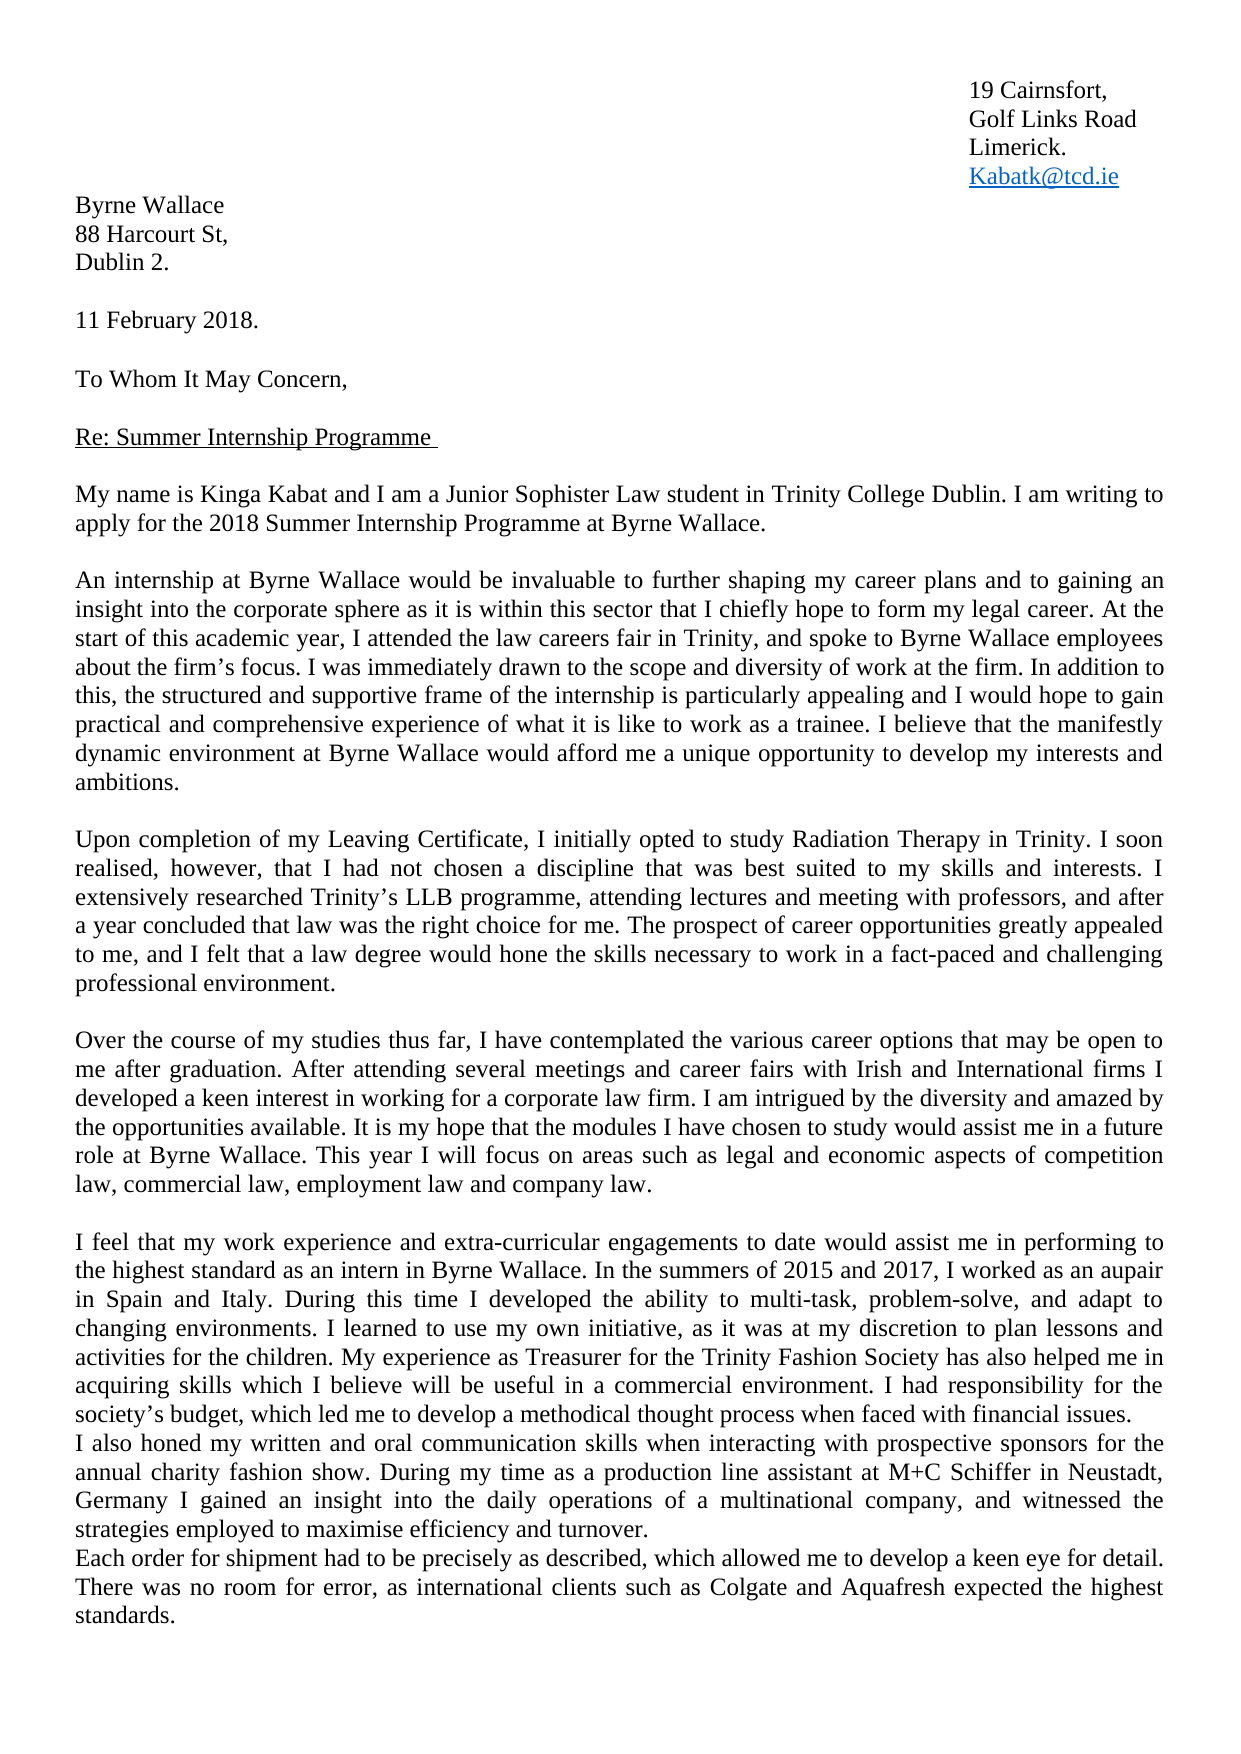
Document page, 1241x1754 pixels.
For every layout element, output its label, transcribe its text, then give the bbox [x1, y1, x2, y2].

text Dublin 2. [75, 247, 1165, 276]
text 88 Harcourt St, [75, 219, 1165, 247]
text Re: Summer Internship Programme [75, 422, 1165, 451]
text My name is Kinga Kabat and I am a Junior Sophister Law student in Trinity College Dublin. I am writing to apply for the 2018 Summer Internship Programme at Byrne Wallace. [75, 479, 1165, 537]
text Limerick. [75, 132, 1165, 161]
text I feel that my work experience and extra-curricular engagements to date would assist me in performing to the highest standard as an intern in Byrne Wallace. In the summers of 2015 and 2017, I worked as an aupair in Spain and Italy. During this time I developed the ability to multi-task, problem-solve, and adapt to changing environments. I learned to use my own initiative, as it was at my discretion to plan lessons and activities for the children. My experience as Treasurer for the Trinity Fashion Society has also helped me in acquiring skills which I believe will be useful in a commercial environment. I had responsibility for the society’s budget, which led me to develop a methodical thought process when faced with financial issues. [75, 1227, 1165, 1428]
text Golf Links Road [75, 104, 1165, 132]
text 19 Cairnsfort, [75, 75, 1165, 104]
text Byrne Wallace [75, 190, 1165, 219]
text 11 February 2018. [75, 305, 1165, 334]
text Over the course of my studies thus far, I have contemplated the various career options that may be open to me after graduation. After attending several meetings and career fairs with Irish and International firms I developed a keen interest in working for a corporate law firm. I am intrigued by the diversity and amazed by the opportunities available. It is my hope that the modules I have chosen to study would assist me in a future role at Byrne Wallace. This year I will focus on areas such as legal and economic aspects of competition law, commercial law, employment law and company law. [75, 1026, 1165, 1198]
text I also honed my written and oral communication skills when interacting with prospective sponsors for the annual charity fashion show. During my time as a production line assistant at M+C Schiffer in Neustadt, Germany I gained an insight into the daily operations of a multinational company, and witnessed the strategies employed to maximise efficiency and turnover. [75, 1428, 1165, 1543]
text Kabatk@tcd.ie [75, 161, 1165, 190]
text Each order for shipment had to be precisely as described, which allowed me to develop a keen eye for detail. There was no room for error, as international clients such as Colgate and Aquafresh expected the highest standards. [75, 1543, 1165, 1629]
text An internship at Byrne Wallace would be invaluable to further shaping my career plans and to gaining an insight into the corporate sphere as it is within this sector that I chiefly hope to form my legal career. At the start of this academic year, I attended the law careers fair in Trinity, and spoke to Byrne Wallace employees about the firm’s focus. I was immediately drawn to the scope and diversity of work at the firm. In addition to this, the structured and supportive frame of the internship is particularly appealing and I would hope to gain practical and comprehensive experience of what it is like to work as a trainee. I believe that the manifestly dynamic environment at Byrne Wallace would afford me a unique opportunity to develop my interests and ambitions. [75, 566, 1165, 796]
text To Whom It May Concern, [75, 364, 1165, 393]
text Upon completion of my Leaving Certificate, I initially opted to study Radiation Therapy in Trinity. I soon realised, however, that I had not chosen a discipline that was best suited to my skills and interests. I extensively researched Trinity’s LLB programme, attending lectures and meeting with professors, and after a year concluded that law was the right choice for me. The prospect of career opportunities greatly appealed to me, and I felt that a law degree would hone the skills necessary to work in a fact-paced and challenging professional environment. [75, 824, 1165, 997]
